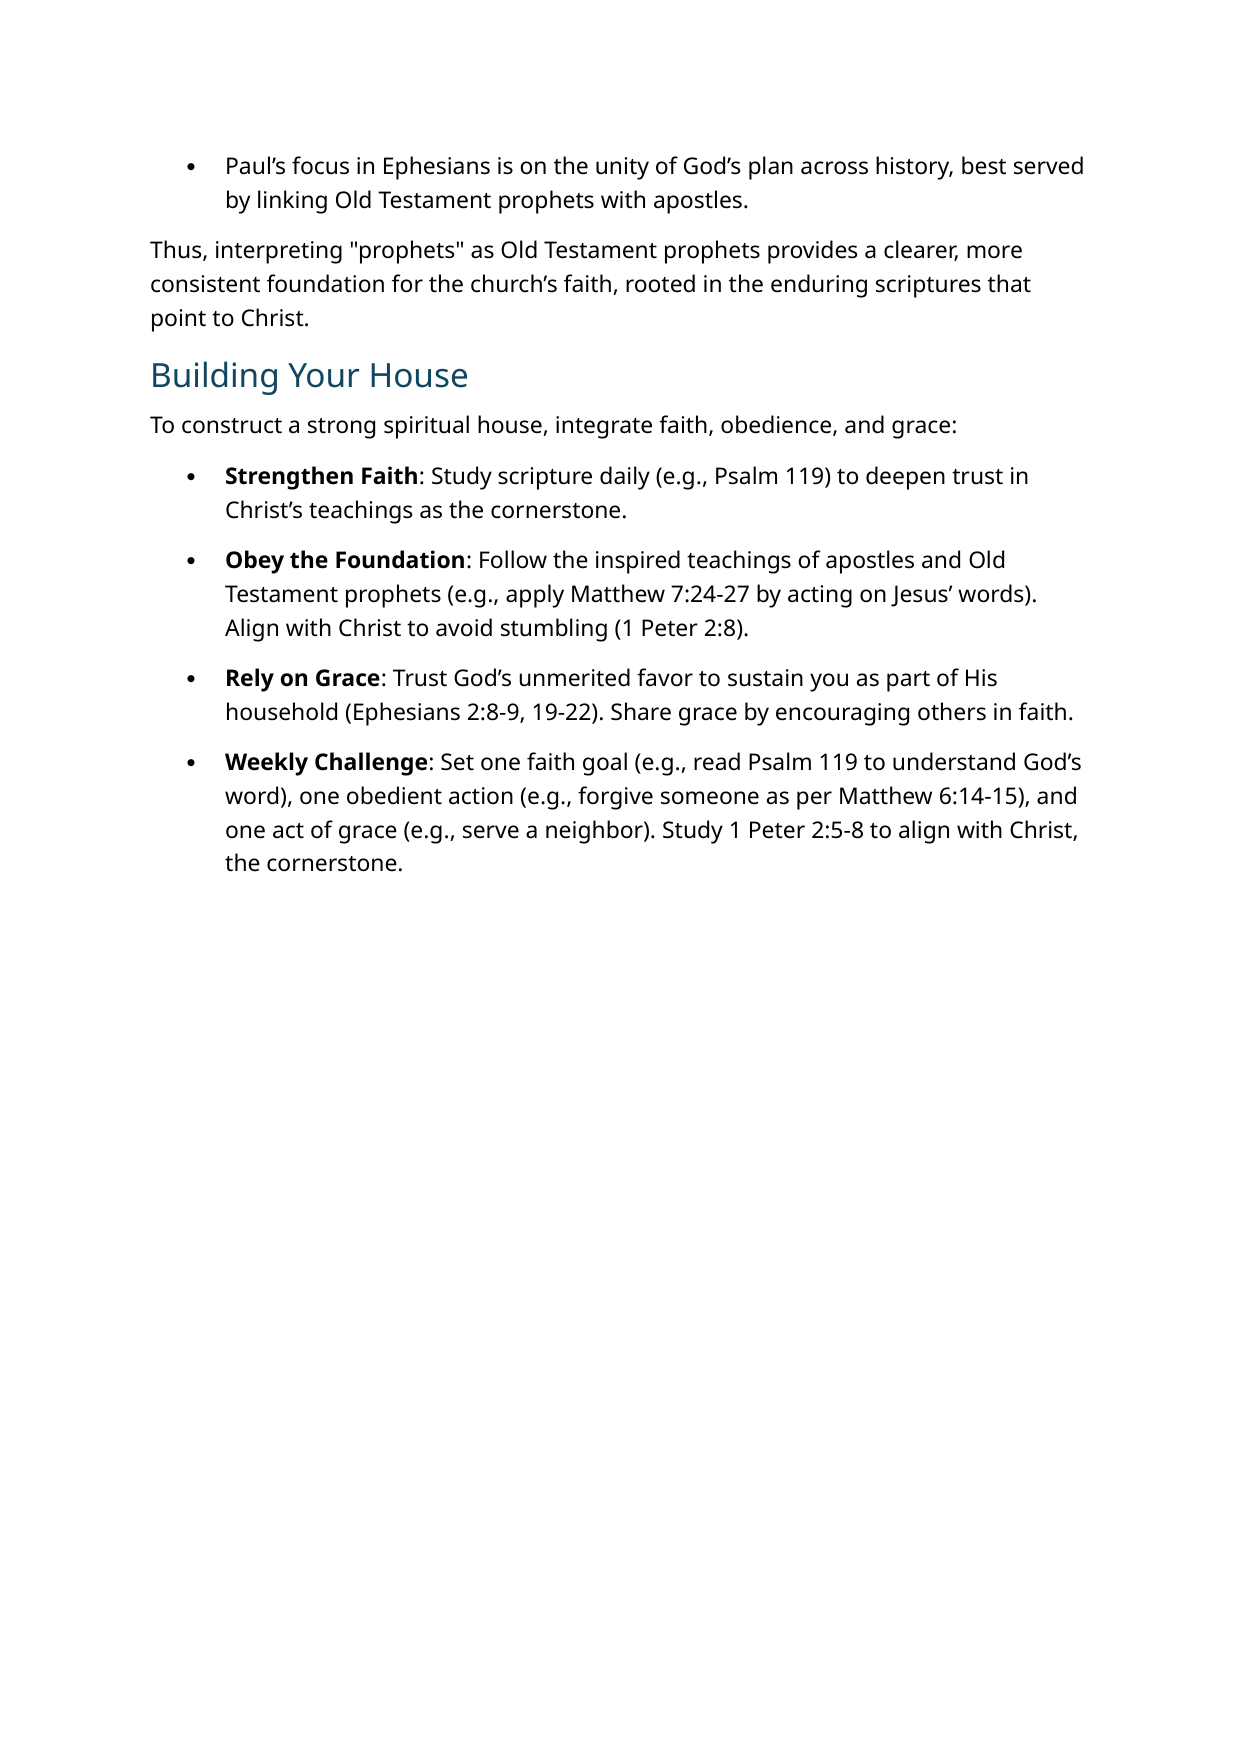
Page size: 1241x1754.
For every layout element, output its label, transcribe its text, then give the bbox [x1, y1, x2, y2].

list Rely on Grace: Trust God’s unmerited favor to sustain you as part of His household (Ephesians 2:8-9, 19-22). Share grace by encouraging others in faith. [187, 662, 1090, 727]
list Paul’s focus in Ephesians is on the unity of God’s plan across history, best served by linking Old Testament prophets with apostles. [187, 150, 1090, 215]
list Weekly Challenge: Set one faith goal (e.g., read Psalm 119 to understand God’s word), one obedient action (e.g., forgive someone as per Matthew 6:14-15), and one act of grace (e.g., serve a neighbor). Study 1 Peter 2:5-8 to align with Christ, the cornerstone. [187, 746, 1090, 878]
text Thus, interpreting "prophets" as Old Testament prophets provides a clearer, more consistent foundation for the church’s faith, rooted in the enduring scriptures that point to Christ. [150, 234, 1090, 333]
text To construct a strong spiritual house, integrate faith, obedience, and grace: [150, 409, 1090, 441]
subtitle Building Your House [150, 352, 1090, 397]
list Obey the Foundation: Follow the inspired teachings of apostles and Old Testament prophets (e.g., apply Matthew 7:24-27 by acting on Jesus’ words). Align with Christ to avoid stumbling (1 Peter 2:8). [187, 544, 1090, 643]
list Strengthen Faith: Study scripture daily (e.g., Psalm 119) to deepen trust in Christ’s teachings as the cornerstone. [187, 460, 1090, 525]
